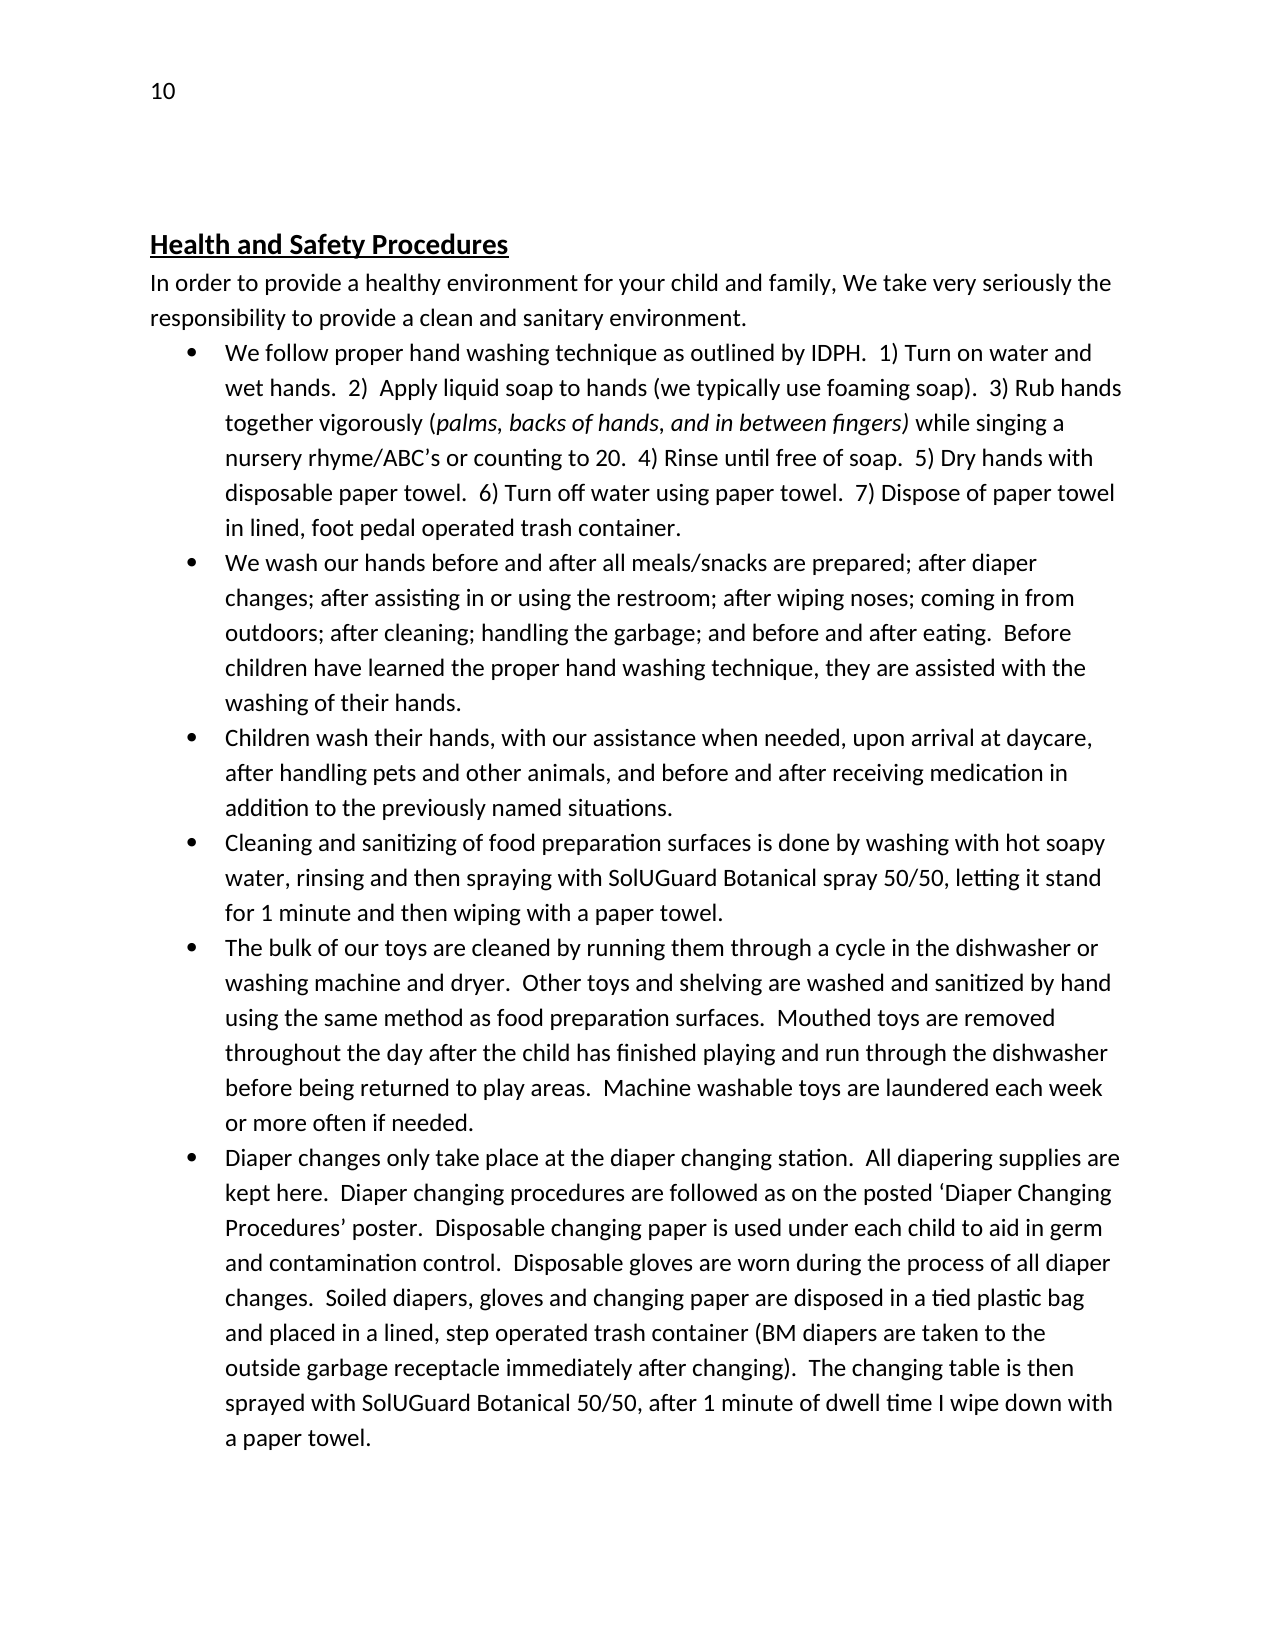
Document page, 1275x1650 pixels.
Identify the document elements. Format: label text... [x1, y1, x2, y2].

list The bulk of our toys are cleaned by running them through a cycle in the dishwasher or washing machine and dryer. Other toys and shelving are washed and sanitized by hand using the same method as food preparation surfaces. Mouthed toys are removed throughout the day after the child has finished playing and run through the dishwasher before being returned to play areas. Machine washable toys are laundered each week or more often if needed. [187, 932, 1125, 1137]
list Diaper changes only take place at the diaper changing station. All diapering supplies are kept here. Diaper changing procedures are followed as on the posted ‘Diaper Changing Procedures’ poster. Disposable changing paper is used under each child to aid in germ and contamination control. Disposable gloves are worn during the process of all diaper changes. Soiled diapers, gloves and changing paper are disposed in a tied plastic bag and placed in a lined, step operated trash container (BM diapers are taken to the outside garbage receptacle immediately after changing). The changing table is then sprayed with SolUGuard Botanical 50/50, after 1 minute of dwell time I wipe down with a paper towel. [187, 1142, 1125, 1452]
list Children wash their hands, with our assistance when needed, upon arrival at daycare, after handling pets and other animals, and before and after receiving medication in addition to the previously named situations. [187, 722, 1125, 822]
list We follow proper hand washing technique as outlined by IDPH. 1) Turn on water and wet hands. 2) Apply liquid soap to hands (we typically use foaming soap). 3) Rub hands together vigorously (palms, backs of hands, and in between fingers) while singing a nursery rhyme/ABC’s or counting to 20. 4) Rinse until free of soap. 5) Dry hands with disposable paper towel. 6) Turn off water using paper towel. 7) Dispose of paper towel in lined, foot pedal operated trash container. [187, 337, 1125, 542]
list We wash our hands before and after all meals/snacks are prepared; after diaper changes; after assisting in or using the restroom; after wiping noses; coming in from outdoors; after cleaning; handling the garbage; and before and after eating. Before children have learned the proper hand washing technique, they are assisted with the washing of their hands. [187, 547, 1125, 717]
list Cleaning and sanitizing of food preparation surfaces is done by washing with hot soapy water, rinsing and then spraying with SolUGuard Botanical spray 50/50, letting it stand for 1 minute and then wiping with a paper towel. [187, 827, 1125, 927]
text Health and Safety Procedures [150, 226, 1125, 262]
text In order to provide a healthy environment for your child and family, We take very seriously the responsibility to provide a clean and sanitary environment. [150, 267, 1125, 332]
